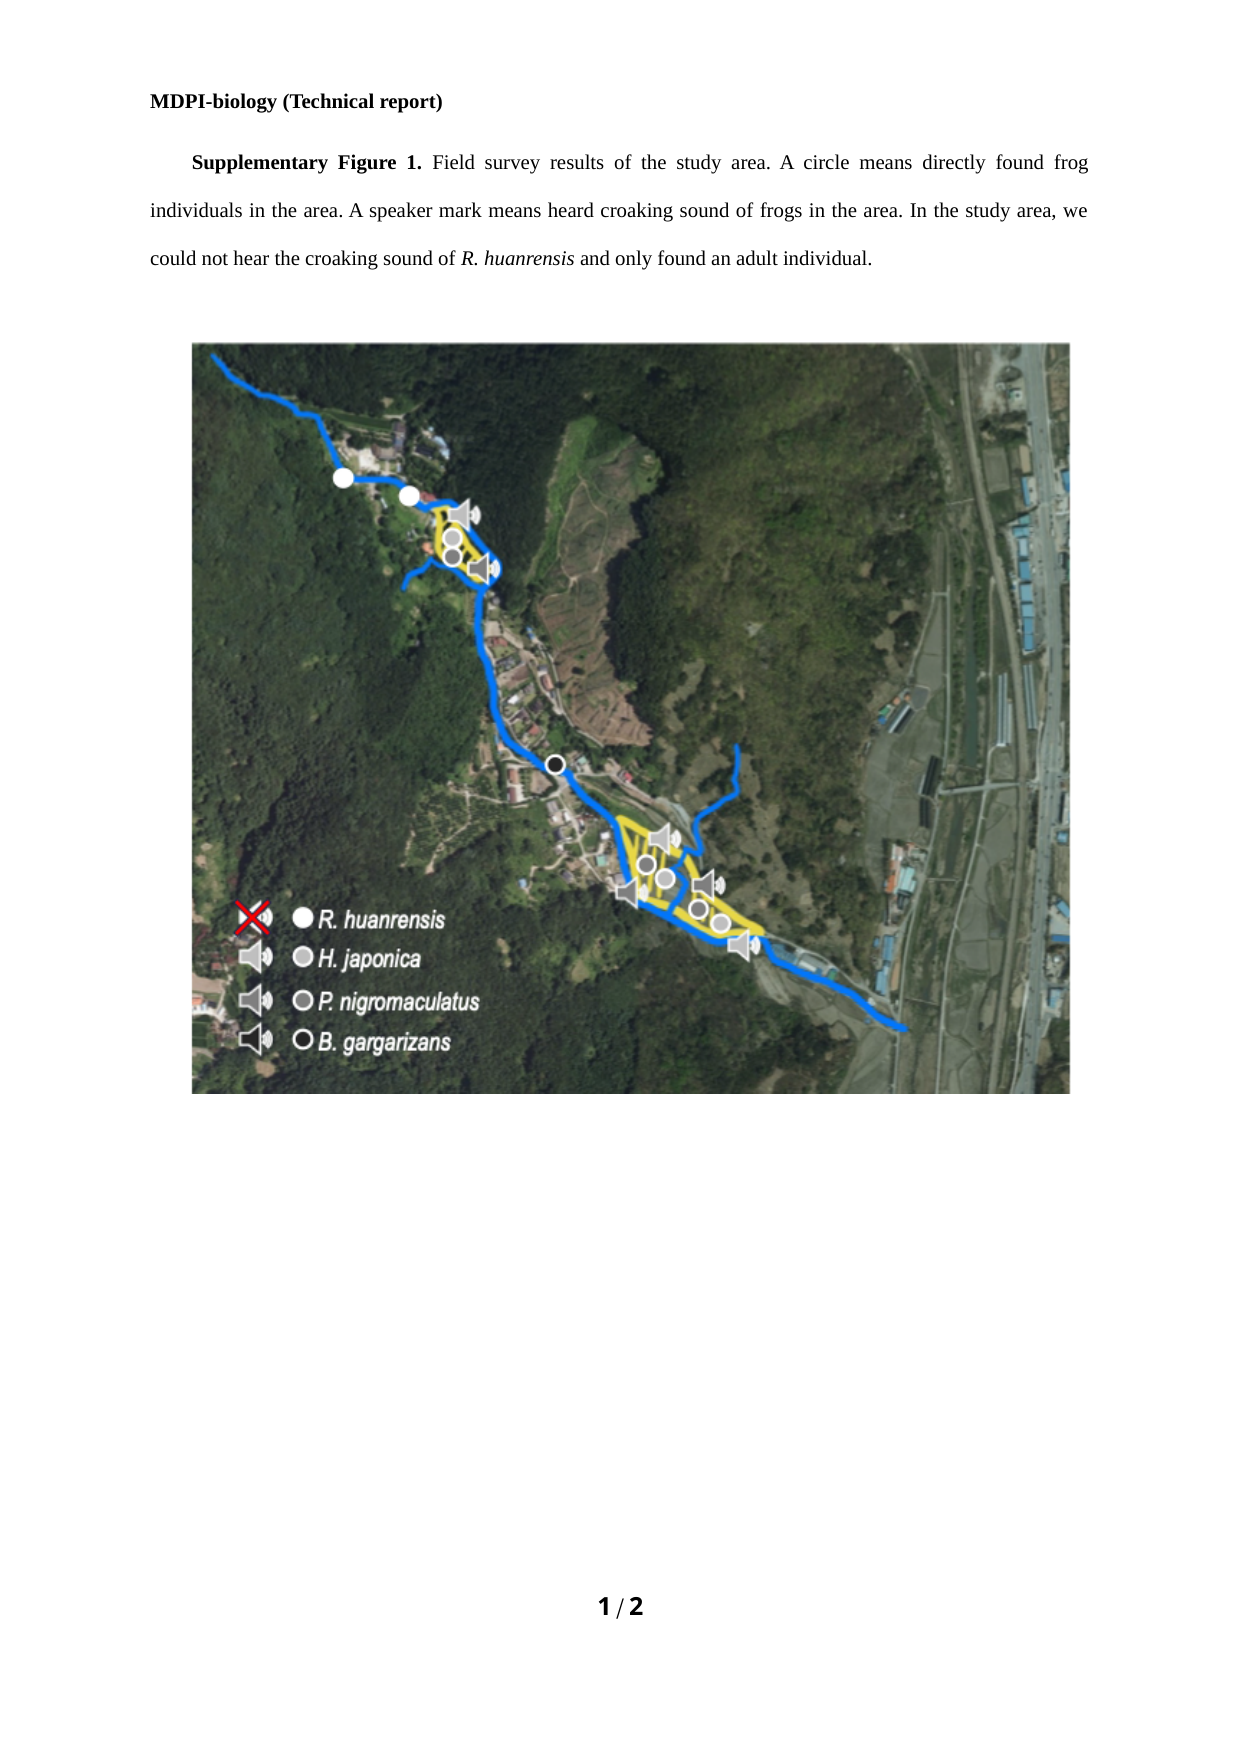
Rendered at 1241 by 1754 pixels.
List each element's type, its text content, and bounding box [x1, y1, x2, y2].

picture [191, 342, 1071, 1094]
text Supplementary Figure 1. Field survey results of the study area. A circle means directly found frog individuals in the area. A speaker mark means heard croaking sound of frogs in the area. In the study area, we could not hear the croaking sound of R. huanrensis and only found an adult individual. [150, 150, 1090, 270]
